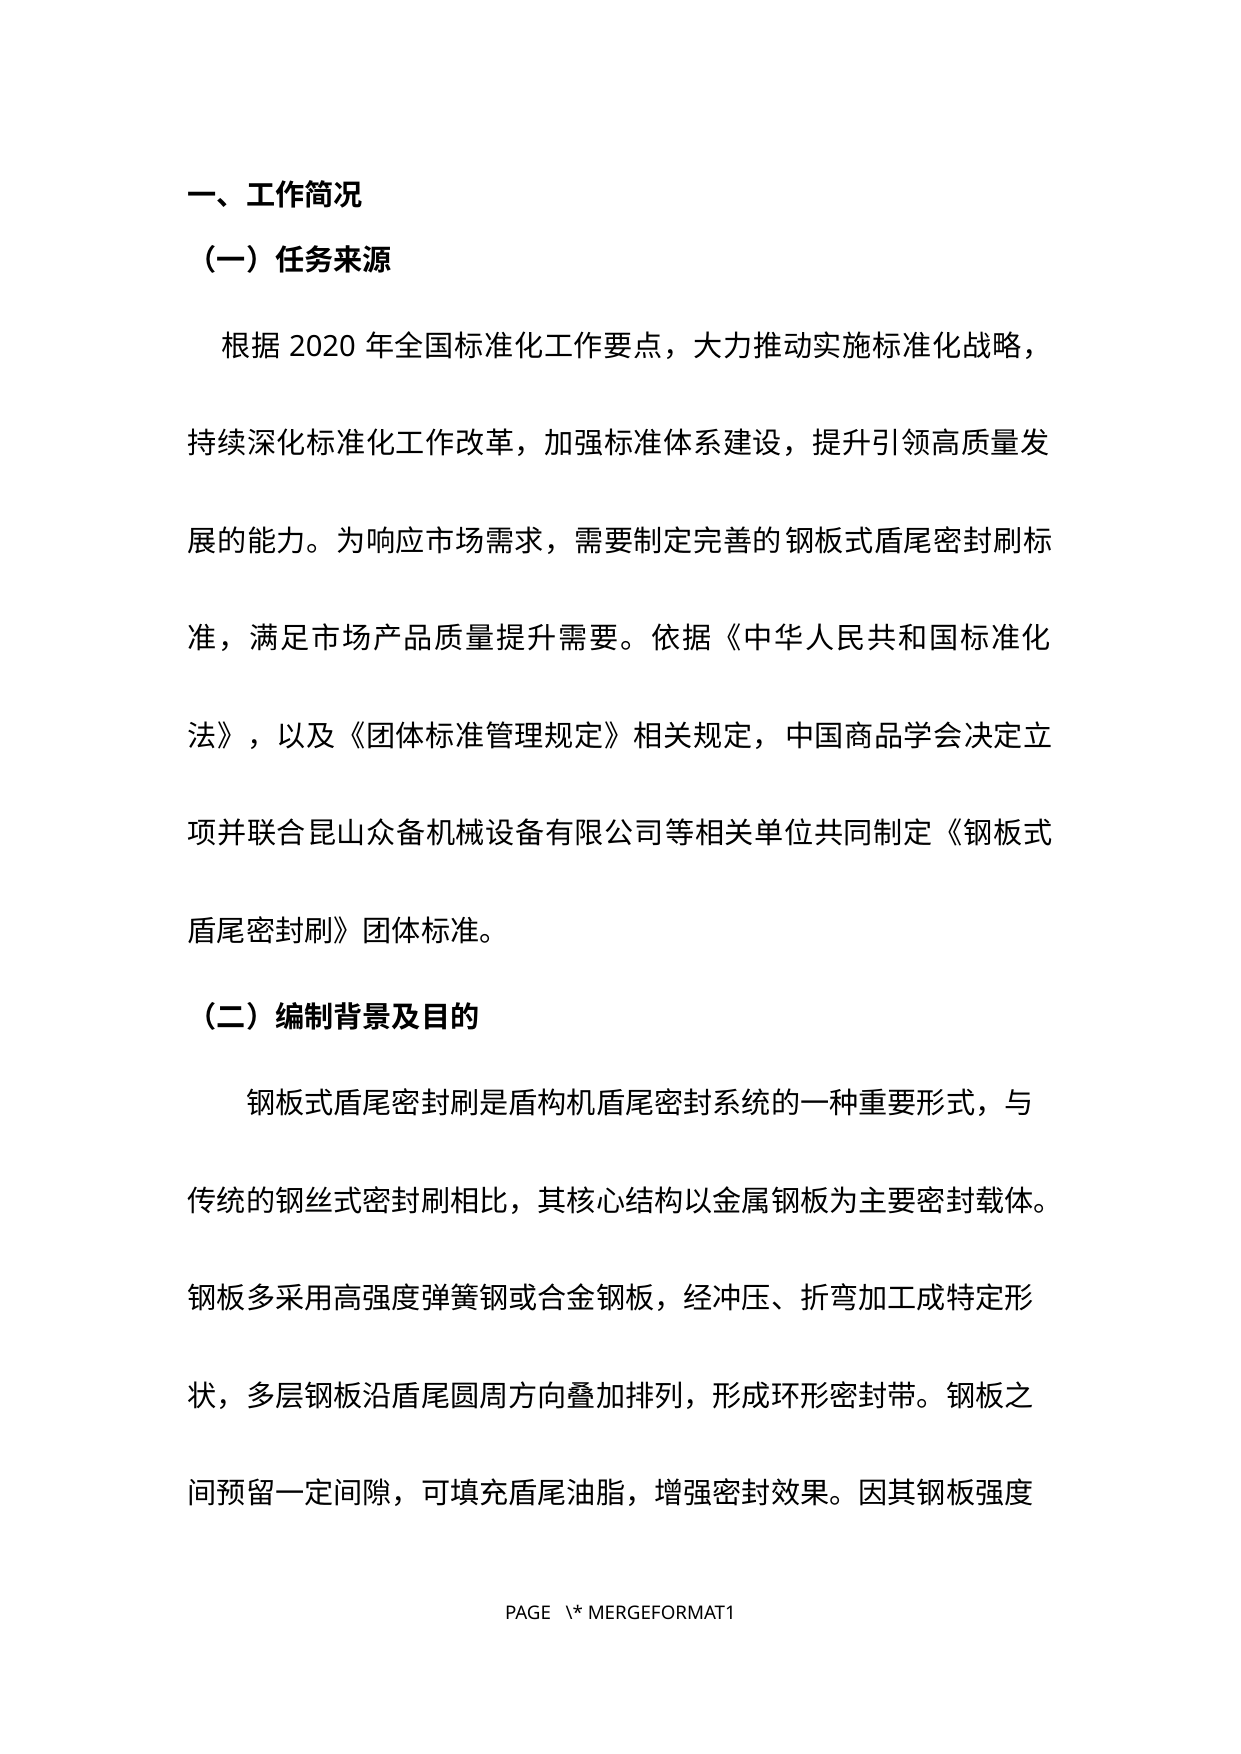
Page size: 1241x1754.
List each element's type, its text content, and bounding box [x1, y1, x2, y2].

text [187, 1068, 1053, 1523]
text 根据 2020 年全国标准化工作要点，大力推动实施标准化战略，持续深化标准化工作改革，加强标准体系建设，提升引领高质量发展的能力。为响应市场需求，需要制定完善的钢板式盾尾密封刷标准，满足市场产品质量提升需要。依据《中华人民共和国标准化法》，以及《团体标准管理规定》相关规定，中国商品学会决定立项并联合昆山众备机械设备有限公司等相关单位共同制定《钢板式盾尾密封刷》团体标准。 [187, 311, 1053, 961]
list 任务来源 [187, 225, 1053, 290]
text 一、工作简况 [187, 160, 1053, 225]
list 编制背景及目的 [187, 982, 1053, 1047]
